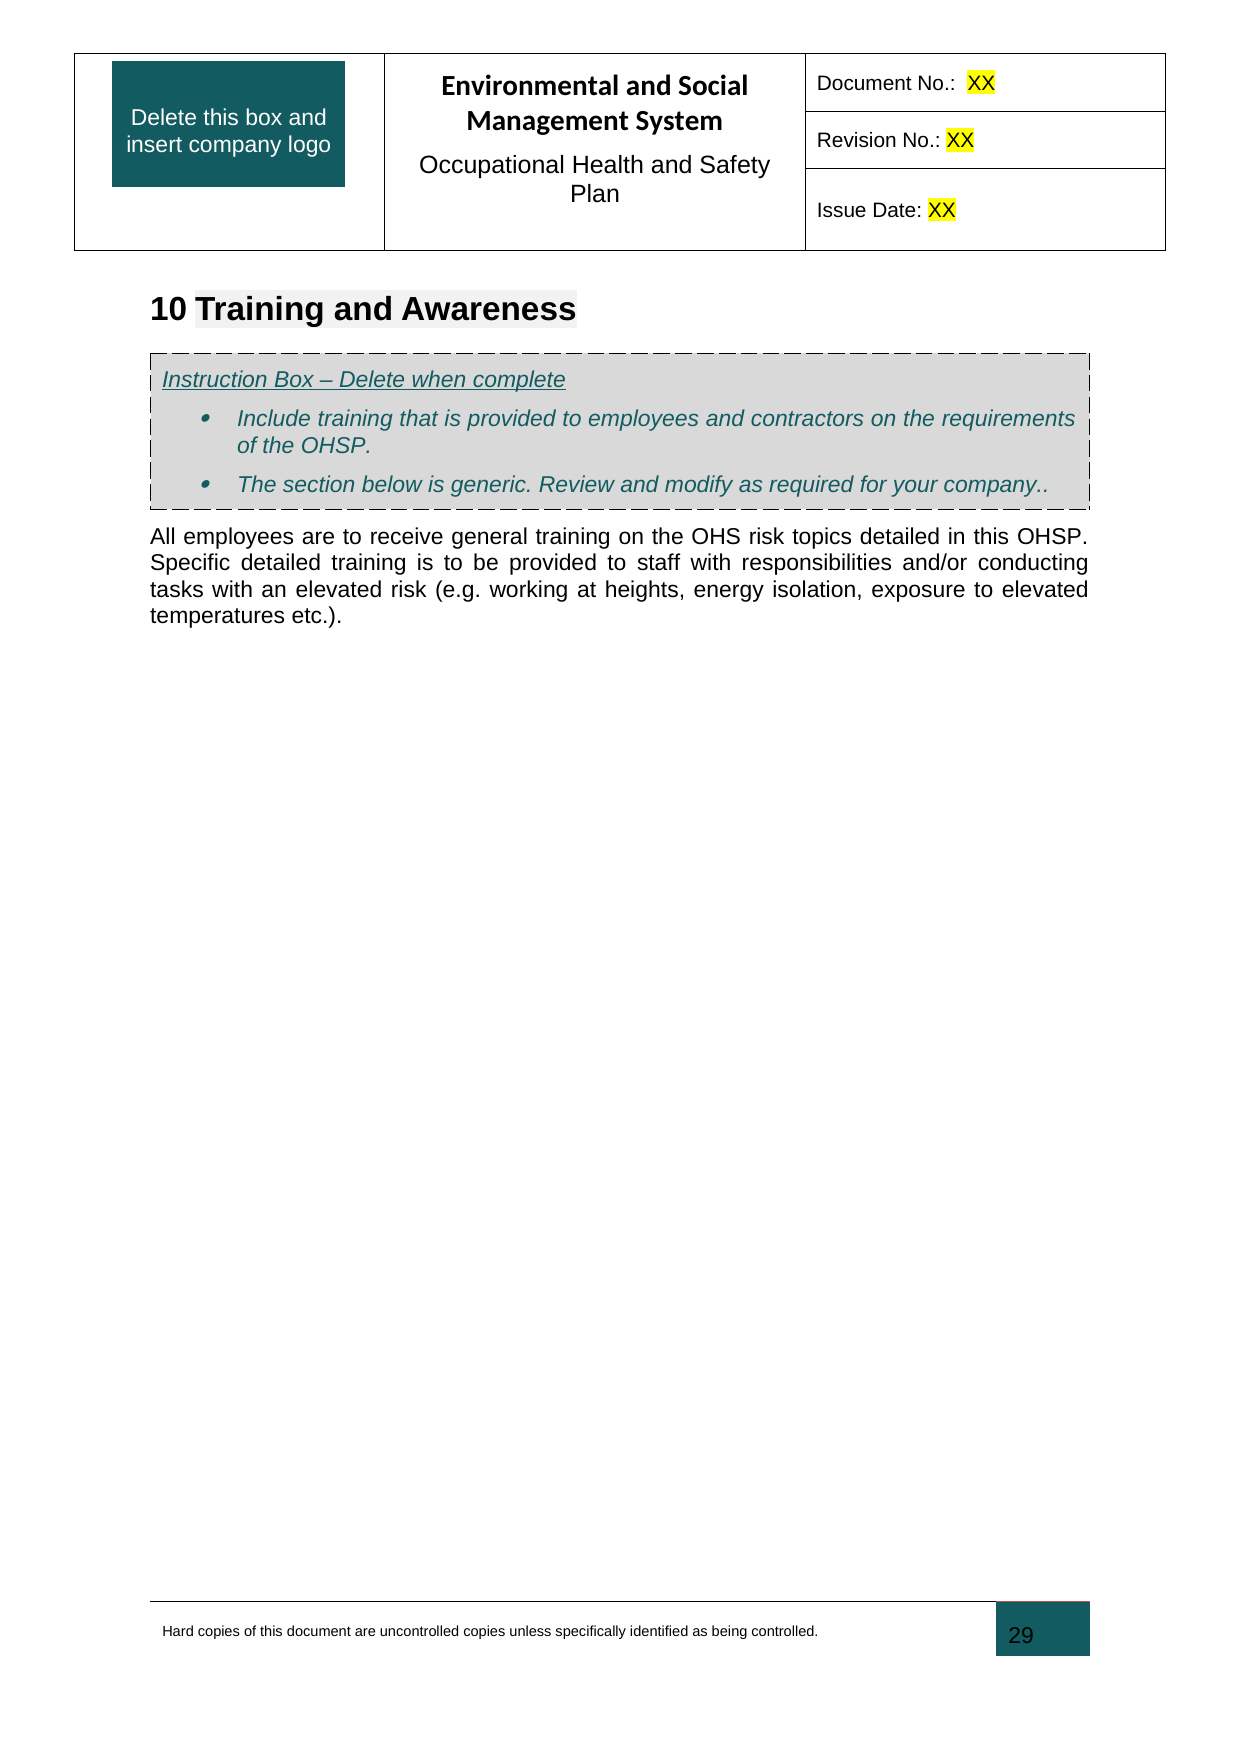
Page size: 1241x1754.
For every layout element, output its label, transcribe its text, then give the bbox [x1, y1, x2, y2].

subtitle Training and Awareness [150, 289, 1090, 328]
table_header Instruction Box – Delete when complete Include training that is provided to employees and contractors on the requirements of the OHSP. The section below is generic. Review and modify as required for your company.. [151, 353, 1090, 509]
text All employees are to receive general training on the OHS risk topics detailed in this OHSP. Specific detailed training is to be provided to staff with responsibilities and/or conducting tasks with an elevated risk (e.g. working at heights, energy isolation, exposure to elevated temperatures etc.). [150, 523, 1090, 628]
